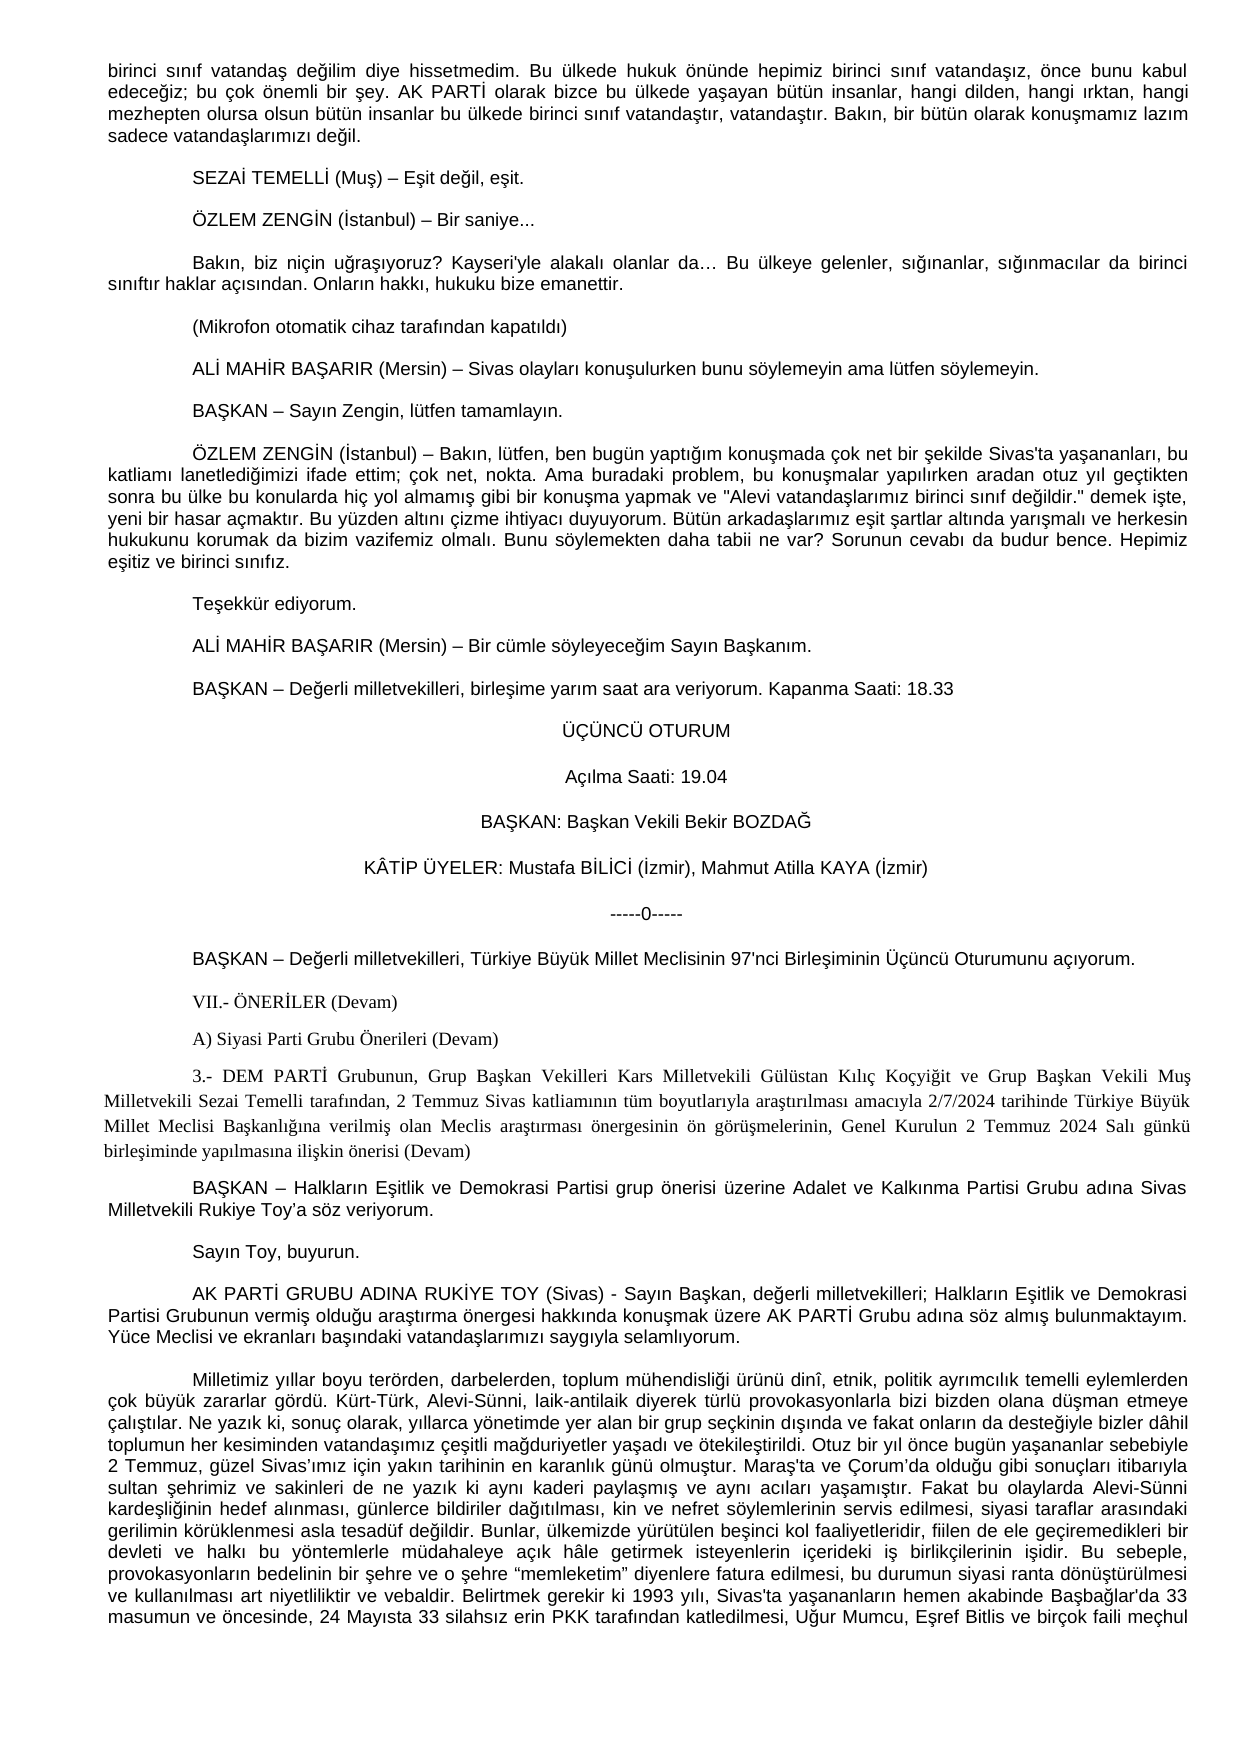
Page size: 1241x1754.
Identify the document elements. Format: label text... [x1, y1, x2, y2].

text ÜÇÜNCÜ OTURUM [103, 720, 1189, 742]
text ALİ MAHİR BAŞARIR (Mersin) – Bir cümle söyleyeceğim Sayın Başkanım. [108, 635, 1189, 657]
text BAŞKAN: Başkan Vekili Bekir BOZDAĞ [103, 811, 1189, 833]
text Teşekkür ediyorum. [108, 593, 1189, 614]
text Bakın, biz niçin uğraşıyoruz? Kayseri'yle alakalı olanlar da… Bu ülkeye gelenler, sığınanlar, sığınmacılar da birinci sınıftır haklar açısından. Onların hakkı, hukuku bize emanettir. [108, 252, 1189, 295]
text Sayın Toy, buyurun. [108, 1241, 1189, 1262]
text KÂTİP ÜYELER: Mustafa BİLİCİ (İzmir), Mahmut Atilla KAYA (İzmir) [103, 857, 1189, 878]
text SEZAİ TEMELLİ (Muş) – Eşit değil, eşit. [108, 167, 1189, 188]
text -----0----- [103, 903, 1189, 924]
text BAŞKAN – Değerli milletvekilleri, birleşime yarım saat ara veriyorum. Kapanma Saati: 18.33 [108, 678, 1189, 699]
text ÖZLEM ZENGİN (İstanbul) – Bir saniye... [108, 209, 1189, 231]
text VII.- ÖNERİLER (Devam) [103, 991, 1193, 1012]
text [108, 60, 1189, 146]
text BAŞKAN – Halkların Eşitlik ve Demokrasi Partisi grup önerisi üzerine Adalet ve Kalkınma Partisi Grubu adına Sivas Milletvekili Rukiye Toy’a söz veriyorum. [108, 1177, 1189, 1220]
text BAŞKAN – Değerli milletvekilleri, Türkiye Büyük Millet Meclisinin 97'nci Birleşiminin Üçüncü Oturumunu açıyorum. [108, 948, 1189, 970]
text BAŞKAN – Sayın Zengin, lütfen tamamlayın. [108, 400, 1189, 422]
text Açılma Saati: 19.04 [103, 766, 1189, 787]
text ALİ MAHİR BAŞARIR (Mersin) – Sivas olayları konuşulurken bunu söylemeyin ama lütfen söylemeyin. [108, 358, 1189, 379]
text A) Siyasi Parti Grubu Önerileri (Devam) [103, 1028, 1193, 1049]
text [108, 1369, 1189, 1627]
text AK PARTİ GRUBU ADINA RUKİYE TOY (Sivas) - Sayın Başkan, değerli milletvekilleri; Halkların Eşitlik ve Demokrasi Partisi Grubunun vermiş olduğu araştırma önergesi hakkında konuşmak üzere AK PARTİ Grubu adına söz almış bulunmaktayım. Yüce Meclisi ve ekranları başındaki vatandaşlarımızı saygıyla selamlıyorum. [108, 1283, 1189, 1348]
text 3.- DEM PARTİ Grubunun, Grup Başkan Vekilleri Kars Milletvekili Gülüstan Kılıç Koçyiğit ve Grup Başkan Vekili Muş Milletvekili Sezai Temelli tarafından, 2 Temmuz Sivas katliamının tüm boyutlarıyla araştırılması amacıyla 2/7/2024 tarihinde Türkiye Büyük Millet Meclisi Başkanlığına verilmiş olan Meclis araştırması önergesinin ön görüşmelerinin, Genel Kurulun 2 Temmuz 2024 Salı günkü birleşiminde yapılmasına ilişkin önerisi (Devam) [103, 1065, 1193, 1161]
text ÖZLEM ZENGİN (İstanbul) – Bakın, lütfen, ben bugün yaptığım konuşmada çok net bir şekilde Sivas'ta yaşananları, bu katliamı lanetlediğimizi ifade ettim; çok net, nokta. Ama buradaki problem, bu konuşmalar yapılırken aradan otuz yıl geçtikten sonra bu ülke bu konularda hiç yol almamış gibi bir konuşma yapmak ve "Alevi vatandaşlarımız birinci sınıf değildir." demek işte, yeni bir hasar açmaktır. Bu yüzden altını çizme ihtiyacı duyuyorum. Bütün arkadaşlarımız eşit şartlar altında yarışmalı ve herkesin hukukunu korumak da bizim vazifemiz olmalı. Bunu söylemekten daha tabii ne var? Sorunun cevabı da budur bence. Hepimiz eşitiz ve birinci sınıfız. [108, 443, 1189, 572]
text (Mikrofon otomatik cihaz tarafından kapatıldı) [108, 316, 1189, 337]
